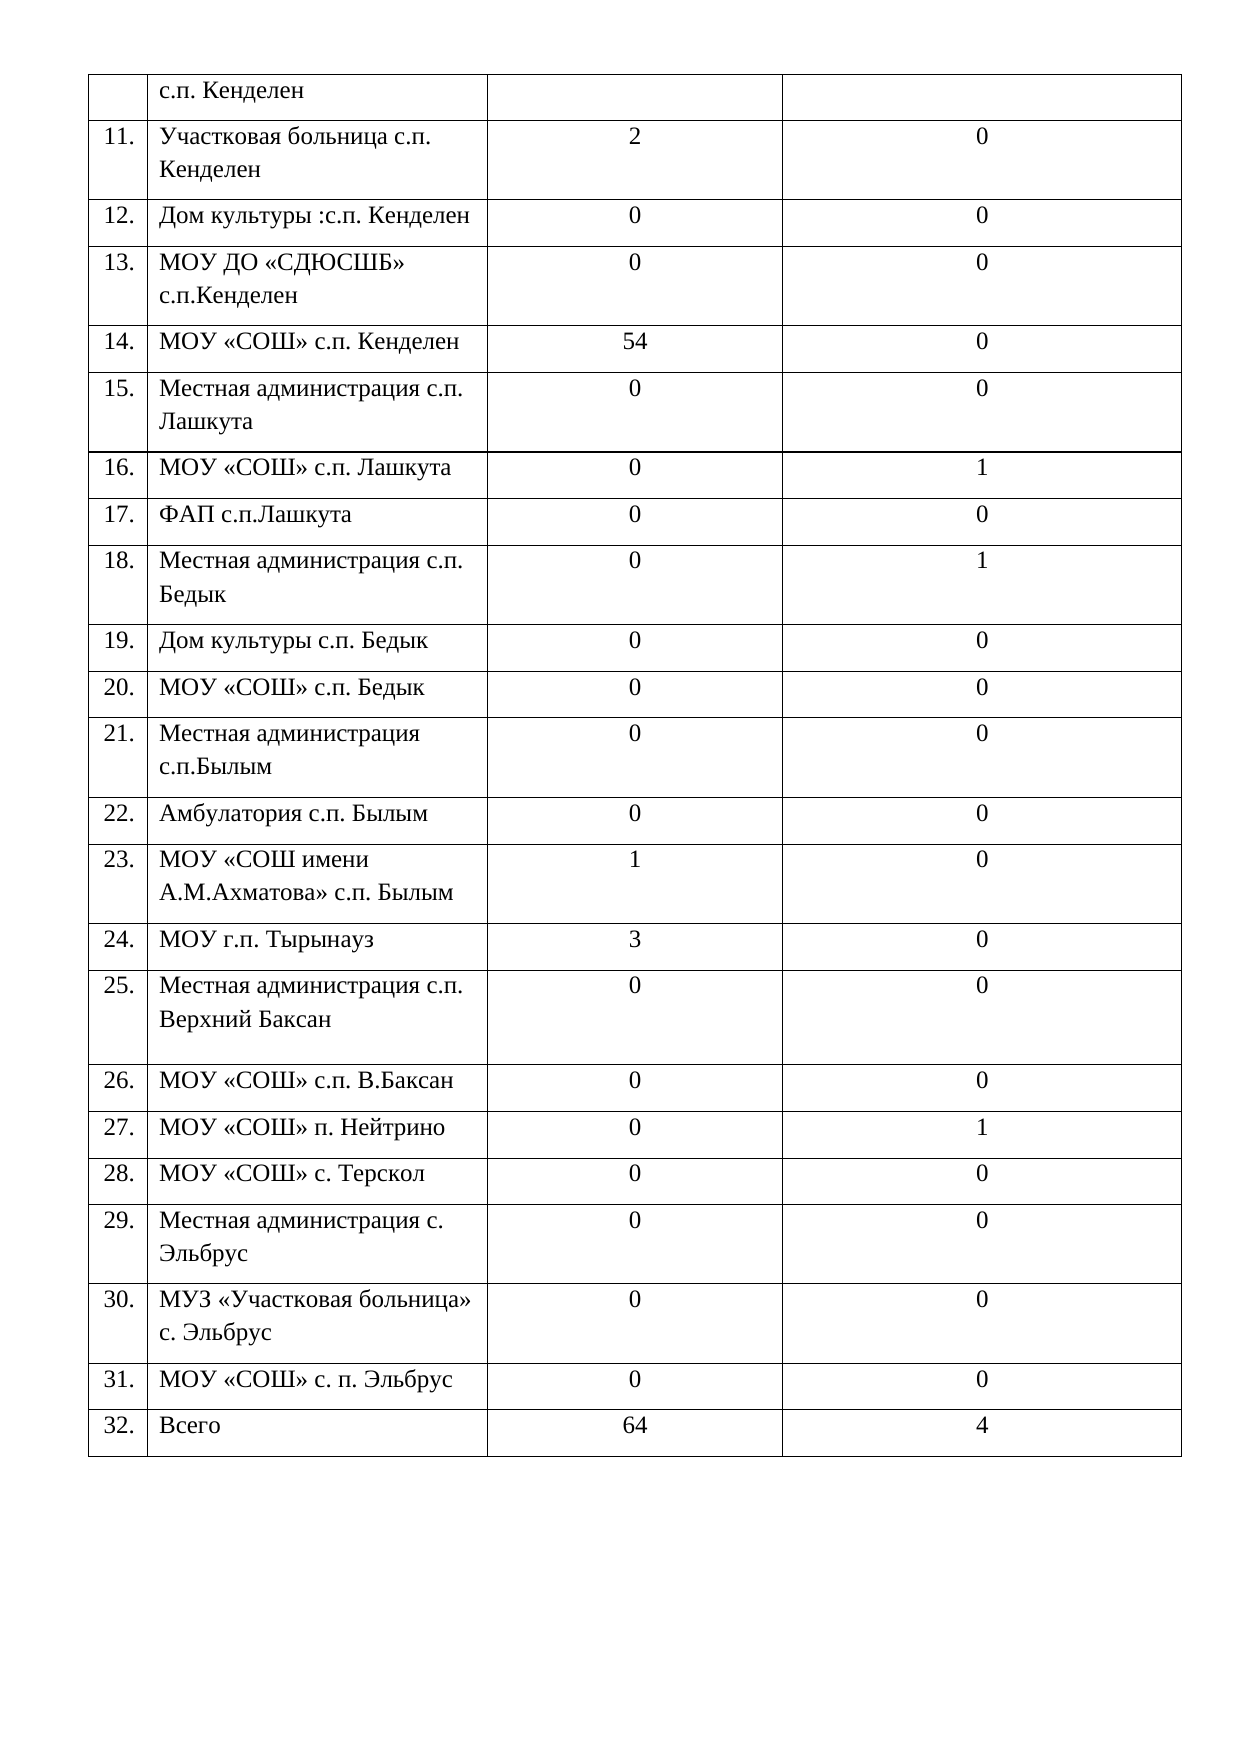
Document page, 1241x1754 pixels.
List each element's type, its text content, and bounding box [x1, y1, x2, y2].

table_cell [89, 971, 147, 1064]
table_cell [89, 546, 147, 624]
table_cell 0 [783, 1284, 1181, 1363]
table_cell МОУ «СОШ» с. Терскол [148, 1159, 487, 1204]
table_cell 0 [783, 200, 1181, 246]
table_cell МОУ ДО «СДЮСШБ» с.п.Кенделен [148, 247, 487, 325]
table_cell МОУ «СОШ» с.п. Бедык [148, 672, 487, 717]
table_cell 0 [488, 373, 782, 451]
table_cell [89, 845, 147, 923]
table_cell [89, 75, 147, 120]
table_cell [89, 924, 147, 969]
table_cell МОУ «СОШ» с. п. Эльбрус [148, 1364, 487, 1409]
table_cell 2 [488, 121, 782, 199]
table_cell [89, 1065, 147, 1111]
table_cell [89, 1205, 147, 1283]
table_cell [89, 247, 147, 325]
table_cell 0 [783, 1364, 1181, 1409]
table_cell 0 [783, 1065, 1181, 1111]
table_cell 0 [488, 1205, 782, 1283]
table_cell Местная администрация с.п.Былым [148, 718, 487, 797]
table_cell ФАП с.п.Лашкута [148, 499, 487, 544]
table_cell [89, 1284, 147, 1363]
table_cell [89, 1364, 147, 1409]
table_cell 0 [488, 1159, 782, 1204]
table_cell 0 [488, 499, 782, 544]
table_cell 0 [488, 798, 782, 843]
table_cell 0 [783, 326, 1181, 372]
table_cell 1 [783, 453, 1181, 498]
table_cell 0 [783, 121, 1181, 199]
table_cell 0 [783, 798, 1181, 843]
table_cell [89, 625, 147, 671]
table_cell 4 [783, 1410, 1181, 1456]
table_cell 0 [488, 247, 782, 325]
table_cell 0 [488, 546, 782, 624]
table_cell 0 [488, 1364, 782, 1409]
table_cell Амбулатория с.п. Былым [148, 798, 487, 843]
table_cell Дом культуры с.п. Бедык [148, 625, 487, 671]
table_cell 0 [783, 499, 1181, 544]
table_cell Местная администрация с.п. Верхний Баксан [148, 971, 487, 1064]
table_cell 0 [488, 75, 782, 120]
table_cell Местная администрация с. Эльбрус [148, 1205, 487, 1283]
table_cell 3 [488, 924, 782, 969]
table_cell [89, 499, 147, 544]
table_cell 0 [783, 373, 1181, 451]
table_cell [89, 200, 147, 246]
table_cell [89, 121, 147, 199]
table_cell 0 [783, 718, 1181, 797]
table_cell МОУ «СОШ» с.п. В.Баксан [148, 1065, 487, 1111]
table_cell 0 [783, 845, 1181, 923]
table_cell [89, 672, 147, 717]
table_cell [89, 453, 147, 498]
table_cell 0 [783, 75, 1181, 120]
table_cell [89, 1410, 147, 1456]
table_cell [89, 326, 147, 372]
table_cell 0 [488, 200, 782, 246]
table_cell 0 [783, 672, 1181, 717]
table_cell [89, 373, 147, 451]
table_cell Участковая больница с.п. Кенделен [148, 121, 487, 199]
table_cell 0 [488, 672, 782, 717]
table_cell Местная администрация с.п. Бедык [148, 546, 487, 624]
table_cell 1 [783, 1112, 1181, 1157]
table_cell [89, 798, 147, 843]
table_cell 0 [783, 247, 1181, 325]
table_cell 64 [488, 1410, 782, 1456]
table_cell 0 [488, 1065, 782, 1111]
table_cell МОУ «СОШ имени А.М.Ахматова» с.п. Былым [148, 845, 487, 923]
table_cell МУЗ «Участковая больница» с. Эльбрус [148, 1284, 487, 1363]
table_cell 0 [488, 625, 782, 671]
table_cell 0 [783, 924, 1181, 969]
table_cell 1 [783, 546, 1181, 624]
table_cell 0 [783, 971, 1181, 1064]
table_cell 0 [783, 625, 1181, 671]
table_cell Местная администрация с.п. Лашкута [148, 373, 487, 451]
table_cell 0 [488, 718, 782, 797]
table_cell 0 [783, 1205, 1181, 1283]
table_cell МОУ «СОШ» с.п. Лашкута [148, 453, 487, 498]
table_cell 0 [488, 1112, 782, 1157]
table_cell [89, 1112, 147, 1157]
table_cell МОУ г.п. Тырынауз [148, 924, 487, 969]
table_cell 54 [488, 326, 782, 372]
table_cell Всего [148, 1410, 487, 1456]
table_cell 0 [783, 1159, 1181, 1204]
table_cell [89, 1159, 147, 1204]
table_cell Дом культуры :с.п. Кенделен [148, 200, 487, 246]
table_cell МОУ «СОШ» п. Нейтрино [148, 1112, 487, 1157]
table_cell 0 [488, 453, 782, 498]
table_cell 0 [488, 1284, 782, 1363]
table_cell 0 [488, 971, 782, 1064]
table_cell МОУ «СОШ» с.п. Кенделен [148, 326, 487, 372]
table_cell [148, 75, 487, 120]
table_cell 1 [488, 845, 782, 923]
table_cell [89, 718, 147, 797]
